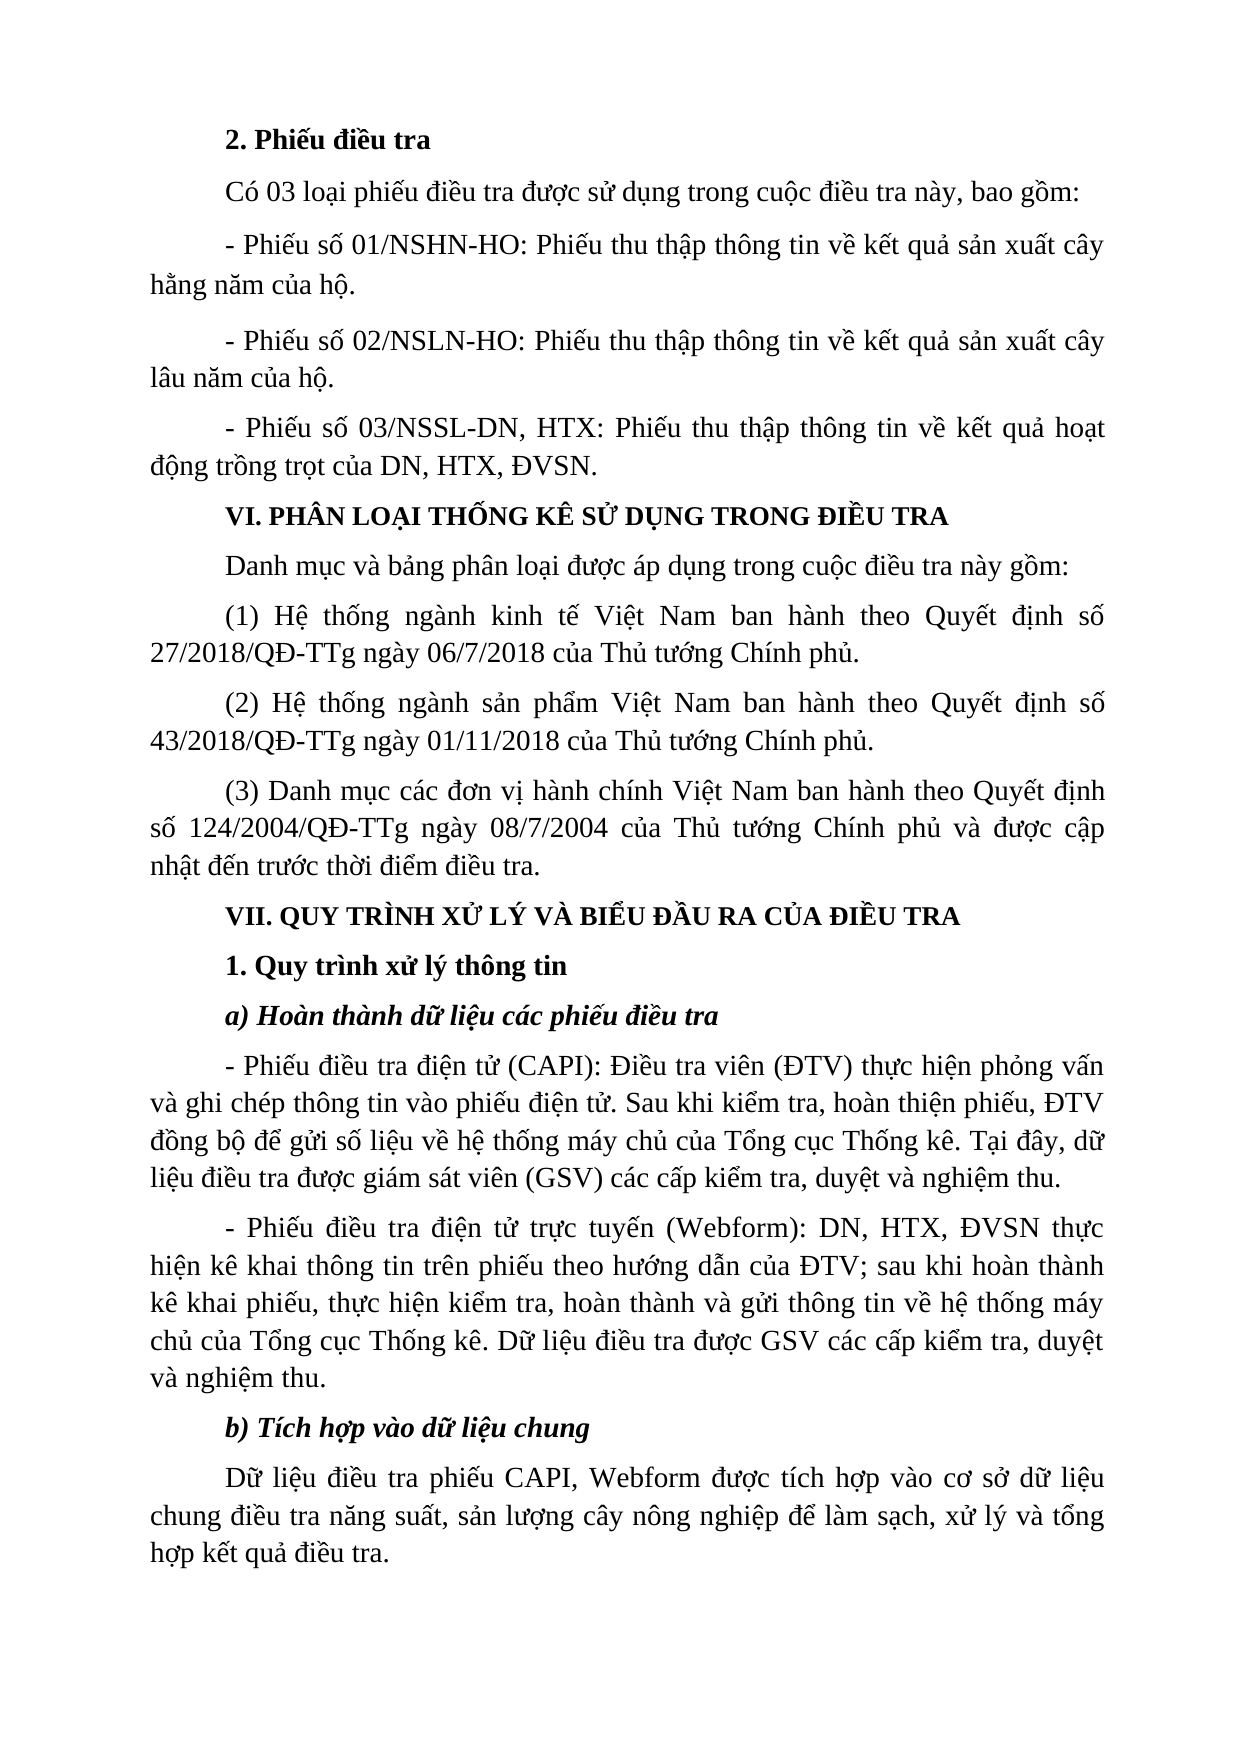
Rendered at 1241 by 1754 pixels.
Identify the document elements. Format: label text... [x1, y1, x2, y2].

text VII. QUY TRÌNH XỬ LÝ VÀ BIỂU ĐẦU RA CỦA ĐIỀU TRA [150, 895, 1106, 933]
text b) Tích hợp vào dữ liệu chung [150, 1408, 1106, 1445]
text 2. Phiếu điều tra [150, 122, 1106, 155]
text (3) Danh mục các đơn vị hành chính Việt Nam ban hành theo Quyết định số 124/2004/QĐ-TTg ngày 08/7/2004 của Thủ tướng Chính phủ và được cập nhật đến trước thời điểm điều tra. [150, 770, 1106, 883]
text Danh mục và bảng phân loại được áp dụng trong cuộc điều tra này gồm: [150, 545, 1106, 583]
text (2) Hệ thống ngành sản phẩm Việt Nam ban hành theo Quyết định số 43/2018/QĐ-TTg ngày 01/11/2018 của Thủ tướng Chính phủ. [150, 683, 1106, 758]
text (1) Hệ thống ngành kinh tế Việt Nam ban hành theo Quyết định số 27/2018/QĐ-TTg ngày 06/7/2018 của Thủ tướng Chính phủ. [150, 595, 1106, 670]
text - Phiếu số 01/NSHN-HO: Phiếu thu thập thông tin về kết quả sản xuất cây hằng năm của hộ. [150, 227, 1106, 301]
text Dữ liệu điều tra phiếu CAPI, Webform được tích hợp vào cơ sở dữ liệu chung điều tra năng suất, sản lượng cây nông nghiệp để làm sạch, xử lý và tổng hợp kết quả điều tra. [150, 1458, 1106, 1570]
text - Phiếu điều tra điện tử (CAPI): Điều tra viên (ĐTV) thực hiện phỏng vấn và ghi chép thông tin vào phiếu điện tử. Sau khi kiểm tra, hoàn thiện phiếu, ĐTV đồng bộ để gửi số liệu về hệ thống máy chủ của Tổng cục Thống kê. Tại đây, dữ liệu điều tra được giám sát viên (GSV) các cấp kiểm tra, duyệt và nghiệm thu. [150, 1045, 1106, 1195]
text a) Hoàn thành dữ liệu các phiếu điều tra [150, 995, 1106, 1033]
text - Phiếu điều tra điện tử trực tuyến (Webform): DN, HTX, ĐVSN thực hiện kê khai thông tin trên phiếu theo hướng dẫn của ĐTV; sau khi hoàn thành kê khai phiếu, thực hiện kiểm tra, hoàn thành và gửi thông tin về hệ thống máy chủ của Tổng cục Thống kê. Dữ liệu điều tra được GSV các cấp kiểm tra, duyệt và nghiệm thu. [150, 1208, 1106, 1395]
text 1. Quy trình xử lý thông tin [150, 945, 1106, 983]
text Có 03 loại phiếu điều tra được sử dụng trong cuộc điều tra này, bao gồm: [150, 174, 1106, 208]
text VI. PHÂN LOẠI THỐNG KÊ SỬ DỤNG TRONG ĐIỀU TRA [150, 495, 1106, 533]
text - Phiếu số 02/NSLN-HO: Phiếu thu thập thông tin về kết quả sản xuất cây lâu năm của hộ. [150, 320, 1106, 395]
text - Phiếu số 03/NSSL-DN, HTX: Phiếu thu thập thông tin về kết quả hoạt động trồng trọt của DN, HTX, ĐVSN. [150, 408, 1106, 483]
